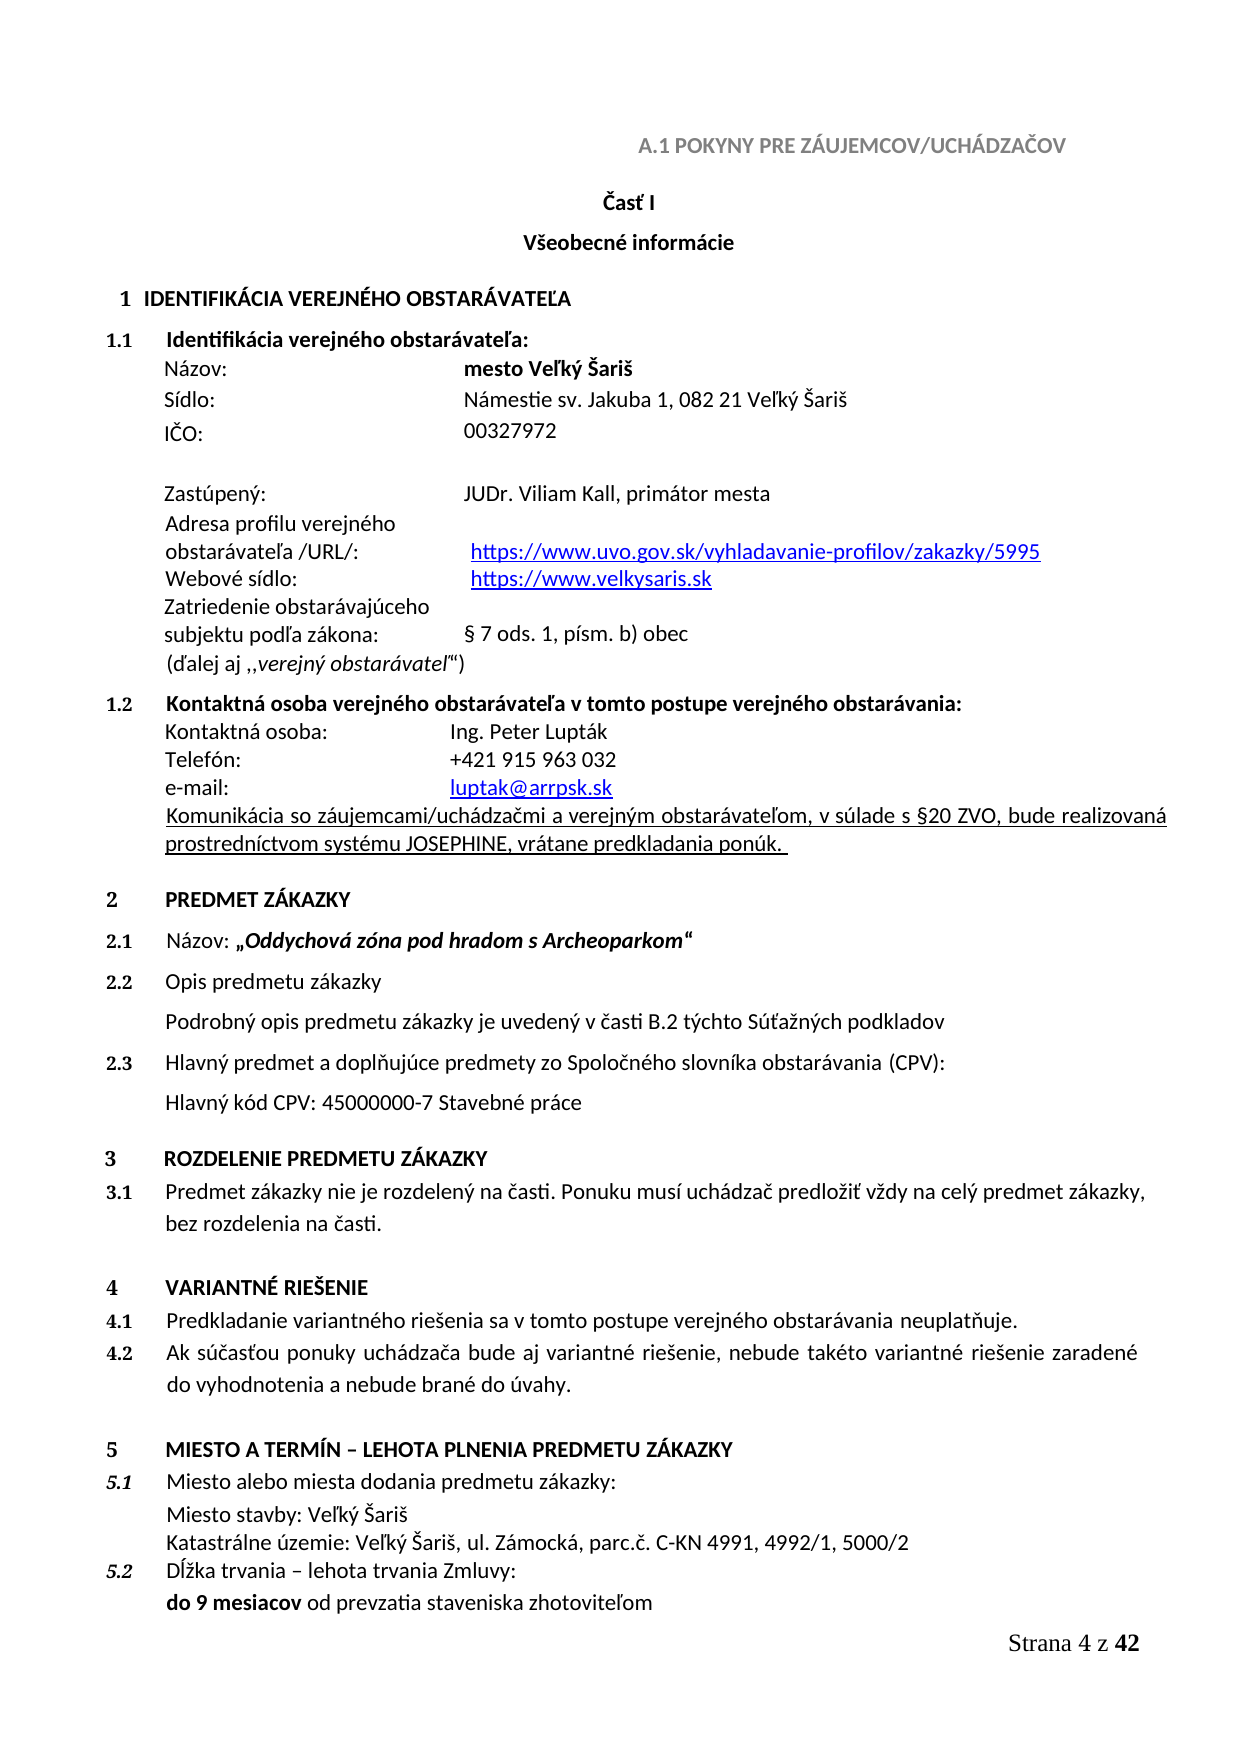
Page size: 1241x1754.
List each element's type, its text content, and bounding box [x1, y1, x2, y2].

subtitle Identifikácia verejného obstarávateľa: [106, 325, 1167, 353]
list Predkladanie variantného riešenia sa v tomto postupe verejného obstarávania neuplatňuje. [106, 1306, 1167, 1334]
table_header Názov: [133, 355, 452, 384]
subtitle Kontaktná osoba verejného obstarávateľa v tomto postupe verejného obstarávania: [106, 689, 1167, 717]
table_header mesto Veľký Šariš [453, 355, 1100, 384]
list Dĺžka trvania – lehota trvania Zmluvy: [106, 1556, 1167, 1584]
table_cell IČO: [133, 416, 452, 478]
list Ak súčasťou ponuky uchádzača bude aj variantné riešenie, nebude takéto variantné riešenie zaradené do vyhodnotenia a nebude brané do úvahy. [106, 1338, 1167, 1398]
list Miesto stavby: Veľký Šariš [157, 1500, 1167, 1528]
text e-mail: luptak@arrpsk.sk [104, 773, 1167, 801]
subtitle Všeobecné informácie [209, 228, 1048, 256]
list ROZDELENIE PREDMETU ZÁKAZKY [104, 1144, 1167, 1173]
list do 9 mesiacov od prevzatia staveniska zhotoviteľom [166, 1588, 1167, 1616]
text Komunikácia so záujemcami/uchádzačmi a verejným obstarávateľom, v súlade s §20 ZVO, bude realizovaná prostredníctvom systému JOSEPHINE, vrátane predkladania ponúk. [165, 801, 1167, 857]
list Opis predmetu zákazky [106, 967, 1167, 995]
subtitle A.1 POKYNY PRE ZÁUJEMCOV/UCHÁDZAČOV [638, 132, 1167, 160]
list Katastrálne územie: Veľký Šariš, ul. Zámocká, parc.č. C-KN 4991, 4992/1, 5000/2 [157, 1528, 1167, 1556]
table_cell 00327972 [453, 416, 1100, 478]
text Hlavný kód CPV: 45000000-7 Stavebné práce [165, 1088, 1167, 1116]
table_cell JUDr. Viliam Kall, primátor mesta [453, 479, 1100, 508]
text Kontaktná osoba: Ing. Peter Lupták [104, 717, 1167, 745]
list Miesto alebo miesta dodania predmetu zákazky: [106, 1467, 1167, 1496]
table_cell https://www.uvo.gov.sk/vyhladavanie-profilov/zakazky/5995 https://www.velkysaris.sk § 7 ods. 1, písm. b) obec [453, 510, 1100, 648]
subtitle Názov: „Oddychová zóna pod hradom s Archeoparkom“ [106, 926, 1167, 954]
table_cell Zastúpený: [133, 479, 452, 508]
text Časť I [209, 188, 1049, 216]
list VARIANTNÉ RIEŠENIE [106, 1273, 1167, 1302]
text Telefón: +421 915 963 032 [104, 745, 1167, 773]
list MIESTO A TERMÍN – LEHOTA PLNENIA PREDMETU ZÁKAZKY [106, 1435, 1167, 1463]
table_cell Námestie sv. Jakuba 1, 082 21 Veľký Šariš [453, 385, 1100, 415]
text Podrobný opis predmetu zákazky je uvedený v časti B.2 týchto Súťažných podkladov [165, 1007, 1167, 1035]
list PREDMET ZÁKAZKY [106, 885, 1167, 914]
list IDENTIFIKÁCIA VEREJNÉHO OBSTARÁVATEĽA [119, 284, 1167, 313]
text (ďalej aj ,,verejný obstarávateľ“) [166, 649, 1167, 677]
list Predmet zákazky nie je rozdelený na časti. Ponuku musí uchádzač predložiť vždy na celý predmet zákazky, bez rozdelenia na časti. [106, 1177, 1152, 1237]
list Hlavný predmet a doplňujúce predmety zo Spoločného slovníka obstarávania (CPV): [106, 1048, 1167, 1076]
table_cell Sídlo: [133, 385, 452, 415]
table_cell Adresa profilu verejného obstarávateľa /URL/: Webové sídlo: Zatriedenie obstarávajúceho subjektu podľa zákona: [133, 510, 452, 648]
